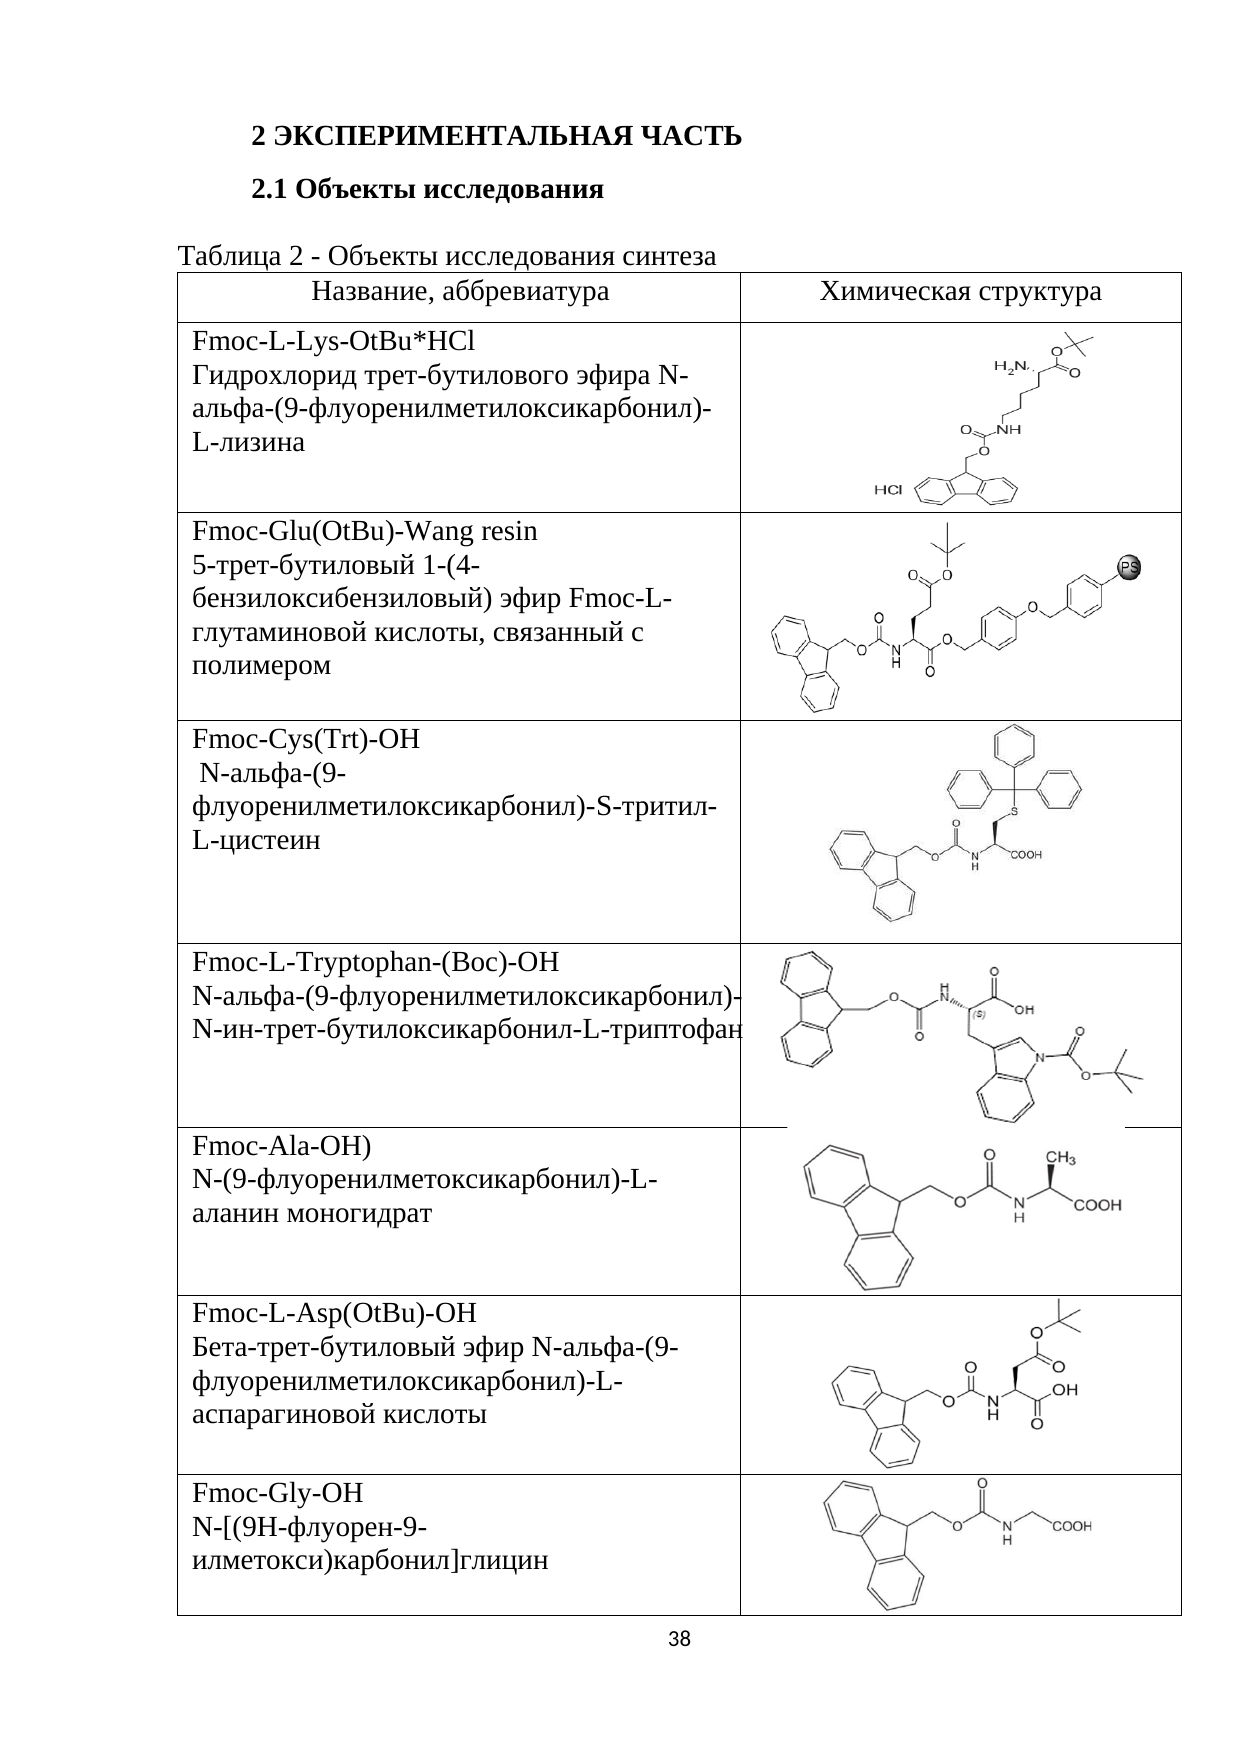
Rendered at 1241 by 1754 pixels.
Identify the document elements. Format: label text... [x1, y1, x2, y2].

table_cell [741, 323, 844, 512]
table_cell Fmoc-L-Tryptophan-(Boc)-ОН N-альфа-(9-флуоренилметилоксикарбонил)-N-ин-трет-бутилоксикарбонил-L-триптофан [178, 944, 740, 1127]
table_cell [741, 721, 1181, 943]
table_cell [741, 1128, 787, 1294]
table_cell [741, 1475, 820, 1615]
table_cell [1125, 1128, 1181, 1294]
text 2.1 Объекты исследования [177, 171, 1181, 204]
table_cell [1092, 1475, 1181, 1615]
table_cell [1124, 323, 1181, 512]
table_cell [1144, 513, 1181, 720]
text 2 ЭКСПЕРИМЕНТАЛЬНАЯ ЧАСТЬ [177, 118, 1181, 152]
table_header Название, аббревиатура [178, 273, 740, 322]
text Таблица 2 - Объекты исследования синтеза [177, 238, 1181, 272]
table_cell Fmoc-Ala-OH) N-(9-флуоренилметоксикарбонил)-L-аланин моногидрат [178, 1128, 740, 1294]
table_cell Fmoc-L-Lys-OtBu*HCl Гидрохлорид трет-бутилового эфира N-альфа-(9-флуоренилметилоксикарбонил)-L-лизина [178, 323, 740, 512]
table_cell [741, 1296, 828, 1474]
table_cell [1157, 944, 1181, 1127]
table_cell [741, 513, 768, 720]
table_header Химическая структура [741, 273, 1181, 322]
table_cell [1084, 1296, 1181, 1474]
table_cell Fmoc-L-Asp(OtBu)-OH Бета-трет-бутиловый эфир N-альфа-(9-флуоренилметилоксикарбонил)-L-аспарагиновой кислоты [178, 1296, 740, 1474]
picture [768, 323, 1144, 925]
picture [755, 944, 1157, 1615]
table_cell Fmoc-Gly-OH N-[(9H-флуорен-9-илметокси)карбонил]глицин [178, 1475, 740, 1615]
table_cell Fmoc-Glu(OtBu)-Wang resin 5-трет-бутиловый 1-(4-бензилоксибензиловый) эфир Fmoc-L-глутаминовой кислоты, связанный с полимером [178, 513, 740, 720]
table_cell Fmoc-Cys(Trt)-OH N-альфа-(9-флуоренилметилоксикарбонил)-S-тритил-L-цистеин [178, 721, 740, 943]
table_cell [741, 944, 755, 1127]
